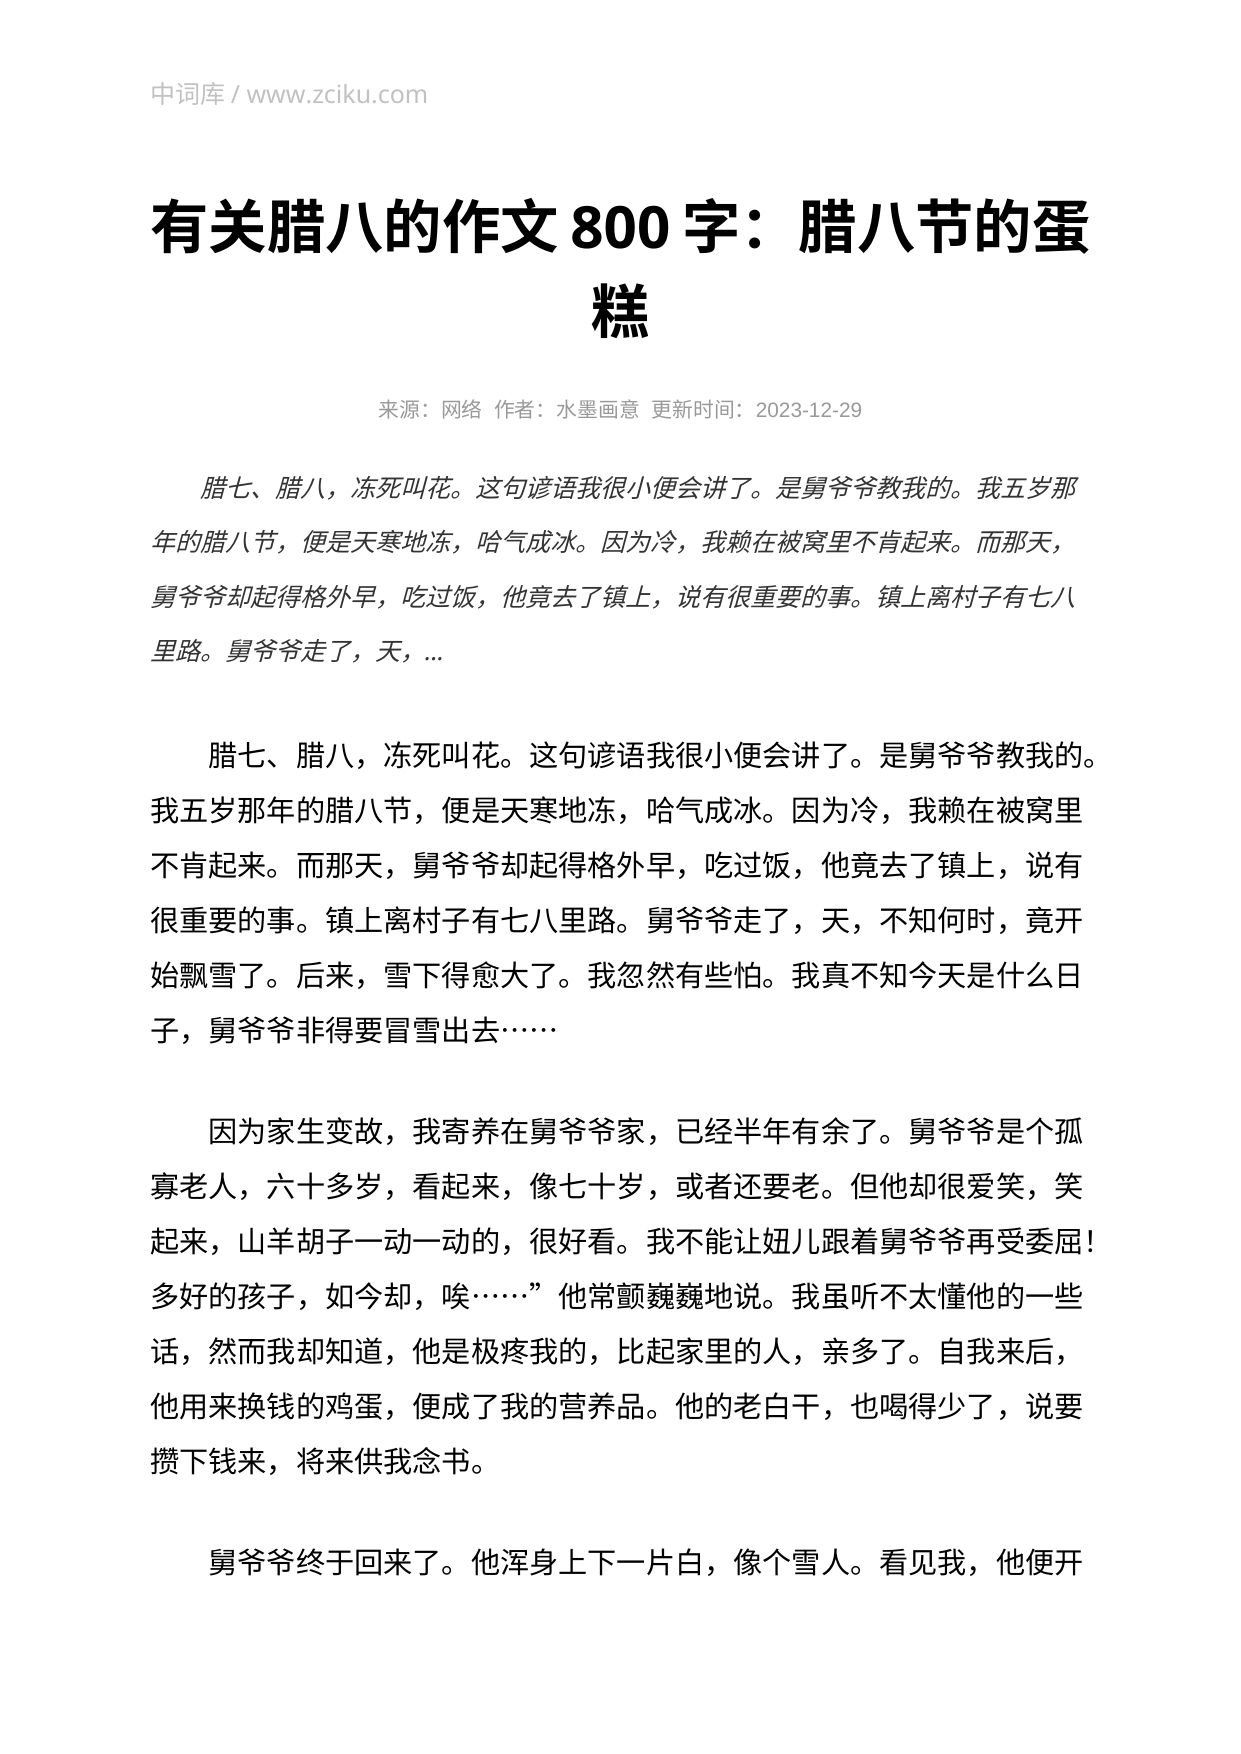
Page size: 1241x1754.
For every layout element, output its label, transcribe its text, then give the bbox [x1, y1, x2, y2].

subtitle 有关腊八的作文800字：腊八节的蛋糕 [150, 181, 1090, 351]
text 腊七、腊八，冻死叫花。这句谚语我很小便会讲了。是舅爷爷教我的。我五岁那年的腊八节，便是天寒地冻，哈气成冰。因为冷，我赖在被窝里不肯起来。而那天，舅爷爷却起得格外早，吃过饭，他竟去了镇上，说有很重要的事。镇上离村子有七八里路。舅爷爷走了，天，... [150, 468, 1090, 668]
text 来源：网络 作者：水墨画意 更新时间：2023-12-29 [150, 397, 1090, 421]
text 因为家生变故，我寄养在舅爷爷家，已经半年有余了。舅爷爷是个孤寡老人，六十多岁，看起来，像七十岁，或者还要老。但他却很爱笑，笑起来，山羊胡子一动一动的，很好看。我不能让妞儿跟着舅爷爷再受委屈！多好的孩子，如今却，唉……”他常颤巍巍地说。我虽听不太懂他的一些话，然而我却知道，他是极疼我的，比起家里的人，亲多了。自我来后，他用来换钱的鸡蛋，便成了我的营养品。他的老白干，也喝得少了，说要攒下钱来，将来供我念书。 [150, 1109, 1090, 1481]
text 腊七、腊八，冻死叫花。这句谚语我很小便会讲了。是舅爷爷教我的。我五岁那年的腊八节，便是天寒地冻，哈气成冰。因为冷，我赖在被窝里不肯起来。而那天，舅爷爷却起得格外早，吃过饭，他竟去了镇上，说有很重要的事。镇上离村子有七八里路。舅爷爷走了，天，不知何时，竟开始飘雪了。后来，雪下得愈大了。我忽然有些怕。我真不知今天是什么日子，舅爷爷非得要冒雪出去…… [150, 733, 1090, 1049]
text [150, 1540, 1090, 1582]
